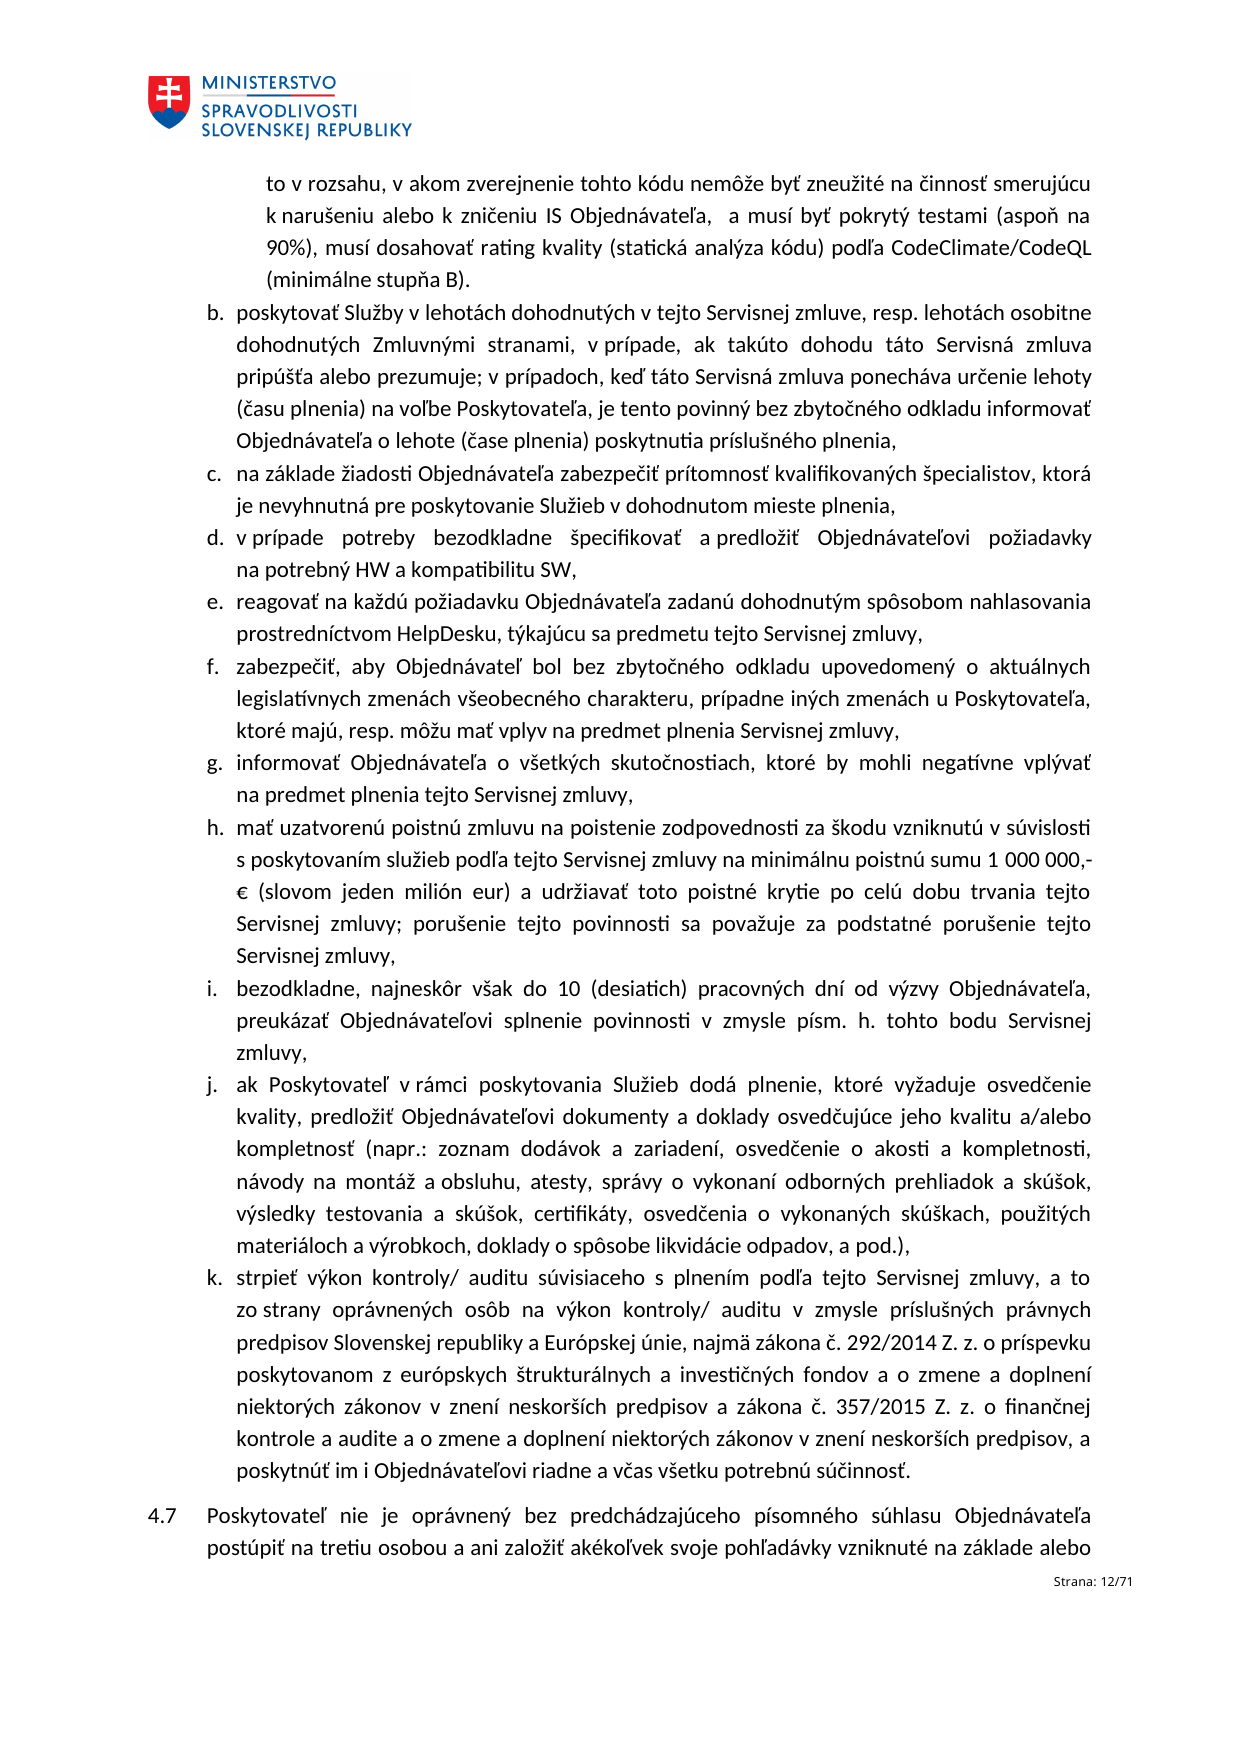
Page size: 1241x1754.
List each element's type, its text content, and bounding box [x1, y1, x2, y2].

picture [147, 73, 413, 141]
list poskytovať Služby v lehotách dohodnutých v tejto Servisnej zmluve, resp. lehotách osobitne dohodnutých Zmluvnými stranami, v prípade, ak takúto dohodu táto Servisná zmluva pripúšťa alebo prezumuje; v prípadoch, keď táto Servisná zmluva ponecháva určenie lehoty (času plnenia) na voľbe Poskytovateľa, je tento povinný bez zbytočného odkladu informovať Objednávateľa o lehote (čase plnenia) poskytnutia príslušného plnenia, [207, 298, 1093, 454]
list mať uzatvorenú poistnú zmluvu na poistenie zodpovednosti za škodu vzniknutú v súvislosti s poskytovaním služieb podľa tejto Servisnej zmluvy na minimálnu poistnú sumu 1 000 000,- € (slovom jeden milión eur) a udržiavať toto poistné krytie po celú dobu trvania tejto Servisnej zmluvy; porušenie tejto povinnosti sa považuje za podstatné porušenie tejto Servisnej zmluvy, [207, 813, 1093, 969]
list informovať Objednávateľa o všetkých skutočnostiach, ktoré by mohli negatívne vplývať na predmet plnenia tejto Servisnej zmluvy, [207, 748, 1093, 808]
list reagovať na každú požiadavku Objednávateľa zadanú dohodnutým spôsobom nahlasovania prostredníctvom HelpDesku, týkajúcu sa predmetu tejto Servisnej zmluvy, [207, 587, 1093, 648]
list zabezpečiť, aby Objednávateľ bol bez zbytočného odkladu upovedomený o aktuálnych legislatívnych zmenách všeobecného charakteru, prípadne iných zmenách u Poskytovateľa, ktoré majú, resp. môžu mať vplyv na predmet plnenia Servisnej zmluvy, [207, 652, 1093, 744]
list bezodkladne, najneskôr však do 10 (desiatich) pracovných dní od výzvy Objednávateľa, preukázať Objednávateľovi splnenie povinnosti v zmysle písm. h. tohto bodu Servisnej zmluvy, [207, 974, 1093, 1066]
list strpieť výkon kontroly/ auditu súvisiaceho s plnením podľa tejto Servisnej zmluvy, a to zo strany oprávnených osôb na výkon kontroly/ auditu v zmysle príslušných právnych predpisov Slovenskej republiky a Európskej únie, najmä zákona č. 292/2014 Z. z. o príspevku poskytovanom z európskych štrukturálnych a investičných fondov a o zmene a doplnení niektorých zákonov v znení neskorších predpisov a zákona č. 357/2015 Z. z. o finančnej kontrole a audite a o zmene a doplnení niektorých zákonov v znení neskorších predpisov, a poskytnúť im i Objednávateľovi riadne a včas všetku potrebnú súčinnosť. [207, 1263, 1093, 1484]
list na základe žiadosti Objednávateľa zabezpečiť prítomnosť kvalifikovaných špecialistov, ktorá je nevyhnutná pre poskytovanie Služieb v dohodnutom mieste plnenia, [207, 459, 1093, 519]
list v prípade potreby bezodkladne špecifikovať a predložiť Objednávateľovi požiadavky na potrebný HW a kompatibilitu SW, [207, 523, 1093, 583]
list ak Poskytovateľ v rámci poskytovania Služieb dodá plnenie, ktoré vyžaduje osvedčenie kvality, predložiť Objednávateľovi dokumenty a doklady osvedčujúce jeho kvalitu a/alebo kompletnosť (napr.: zoznam dodávok a zariadení, osvedčenie o akosti a kompletnosti, návody na montáž a obsluhu, atesty, správy o vykonaní odborných prehliadok a skúšok, výsledky testovania a skúšok, certifikáty, osvedčenia o vykonaných skúškach, použitých materiáloch a výrobkoch, doklady o spôsobe likvidácie odpadov, a pod.), [207, 1070, 1093, 1259]
